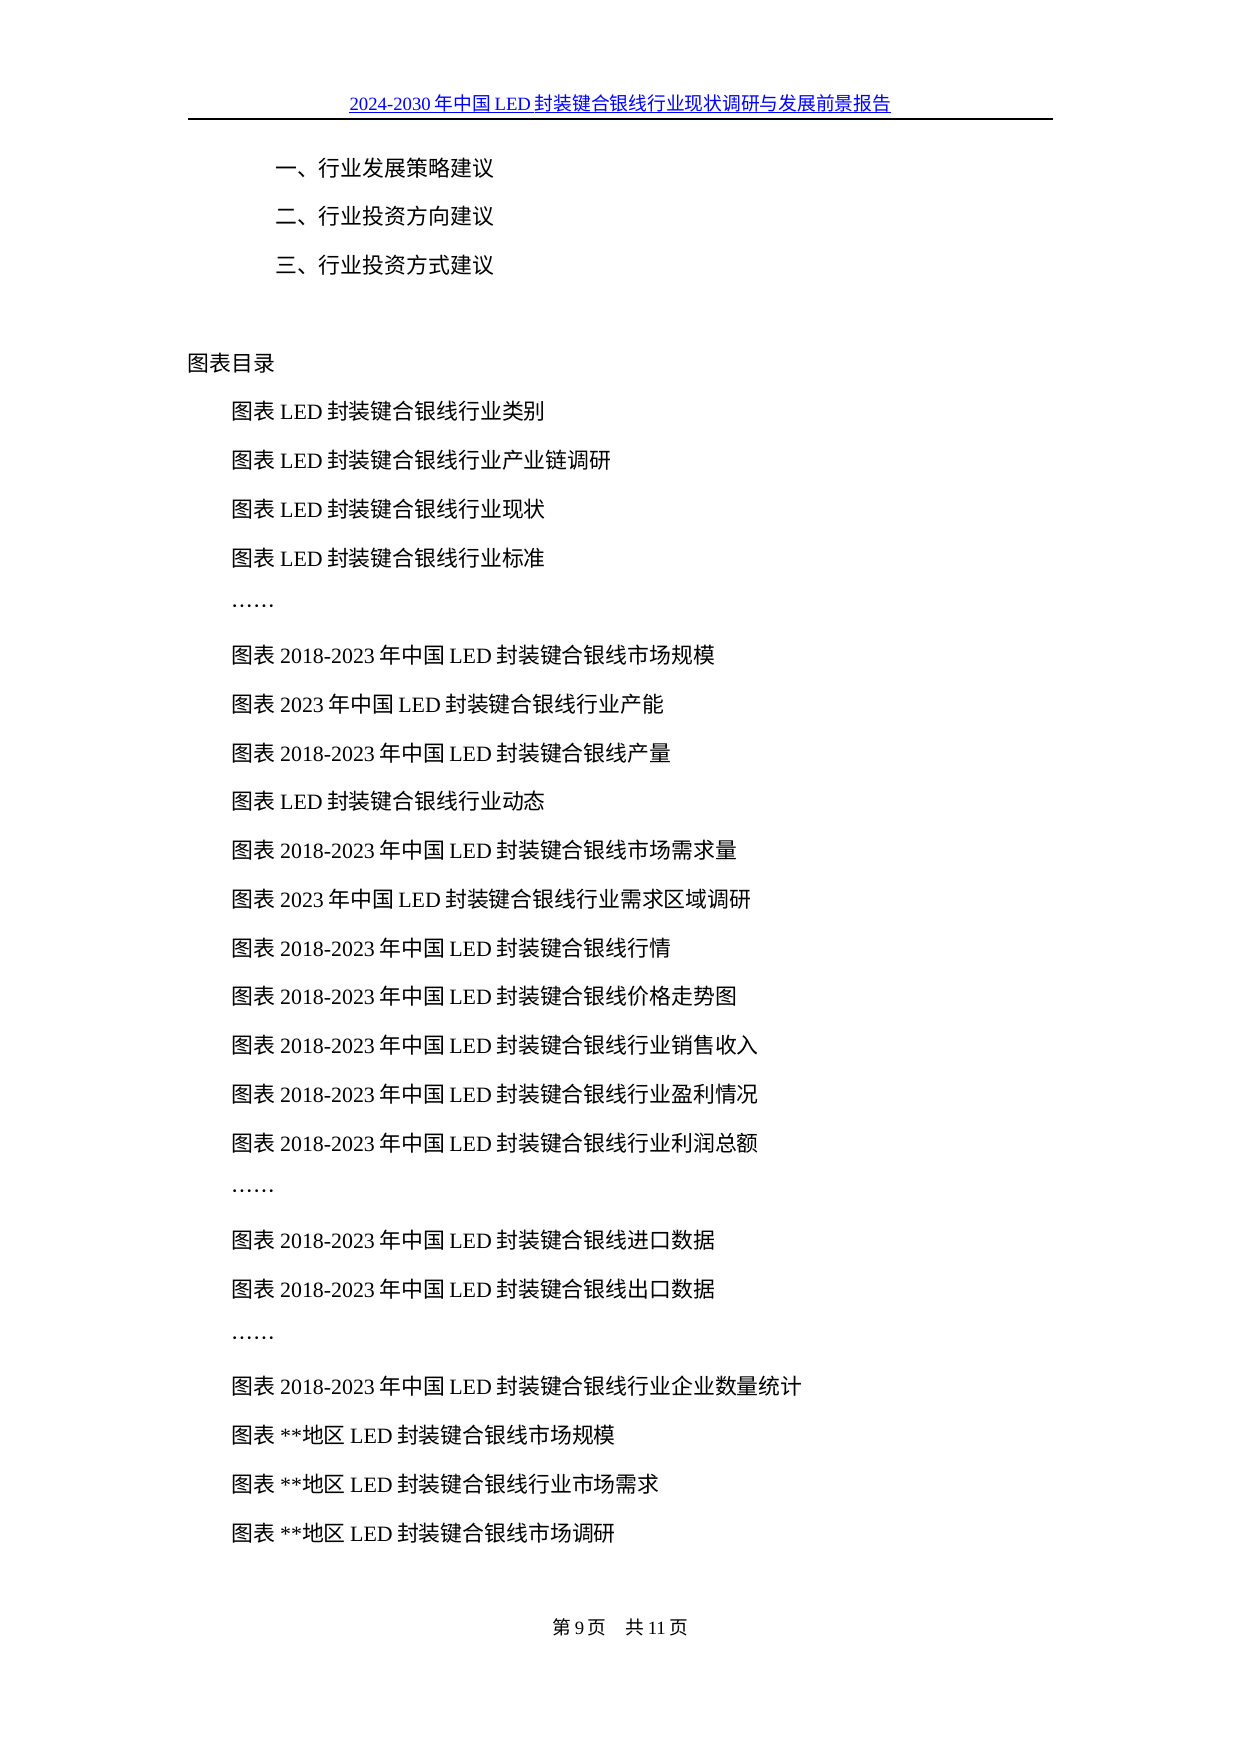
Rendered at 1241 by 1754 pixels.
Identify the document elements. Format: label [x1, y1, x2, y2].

text [187, 150, 1053, 1548]
